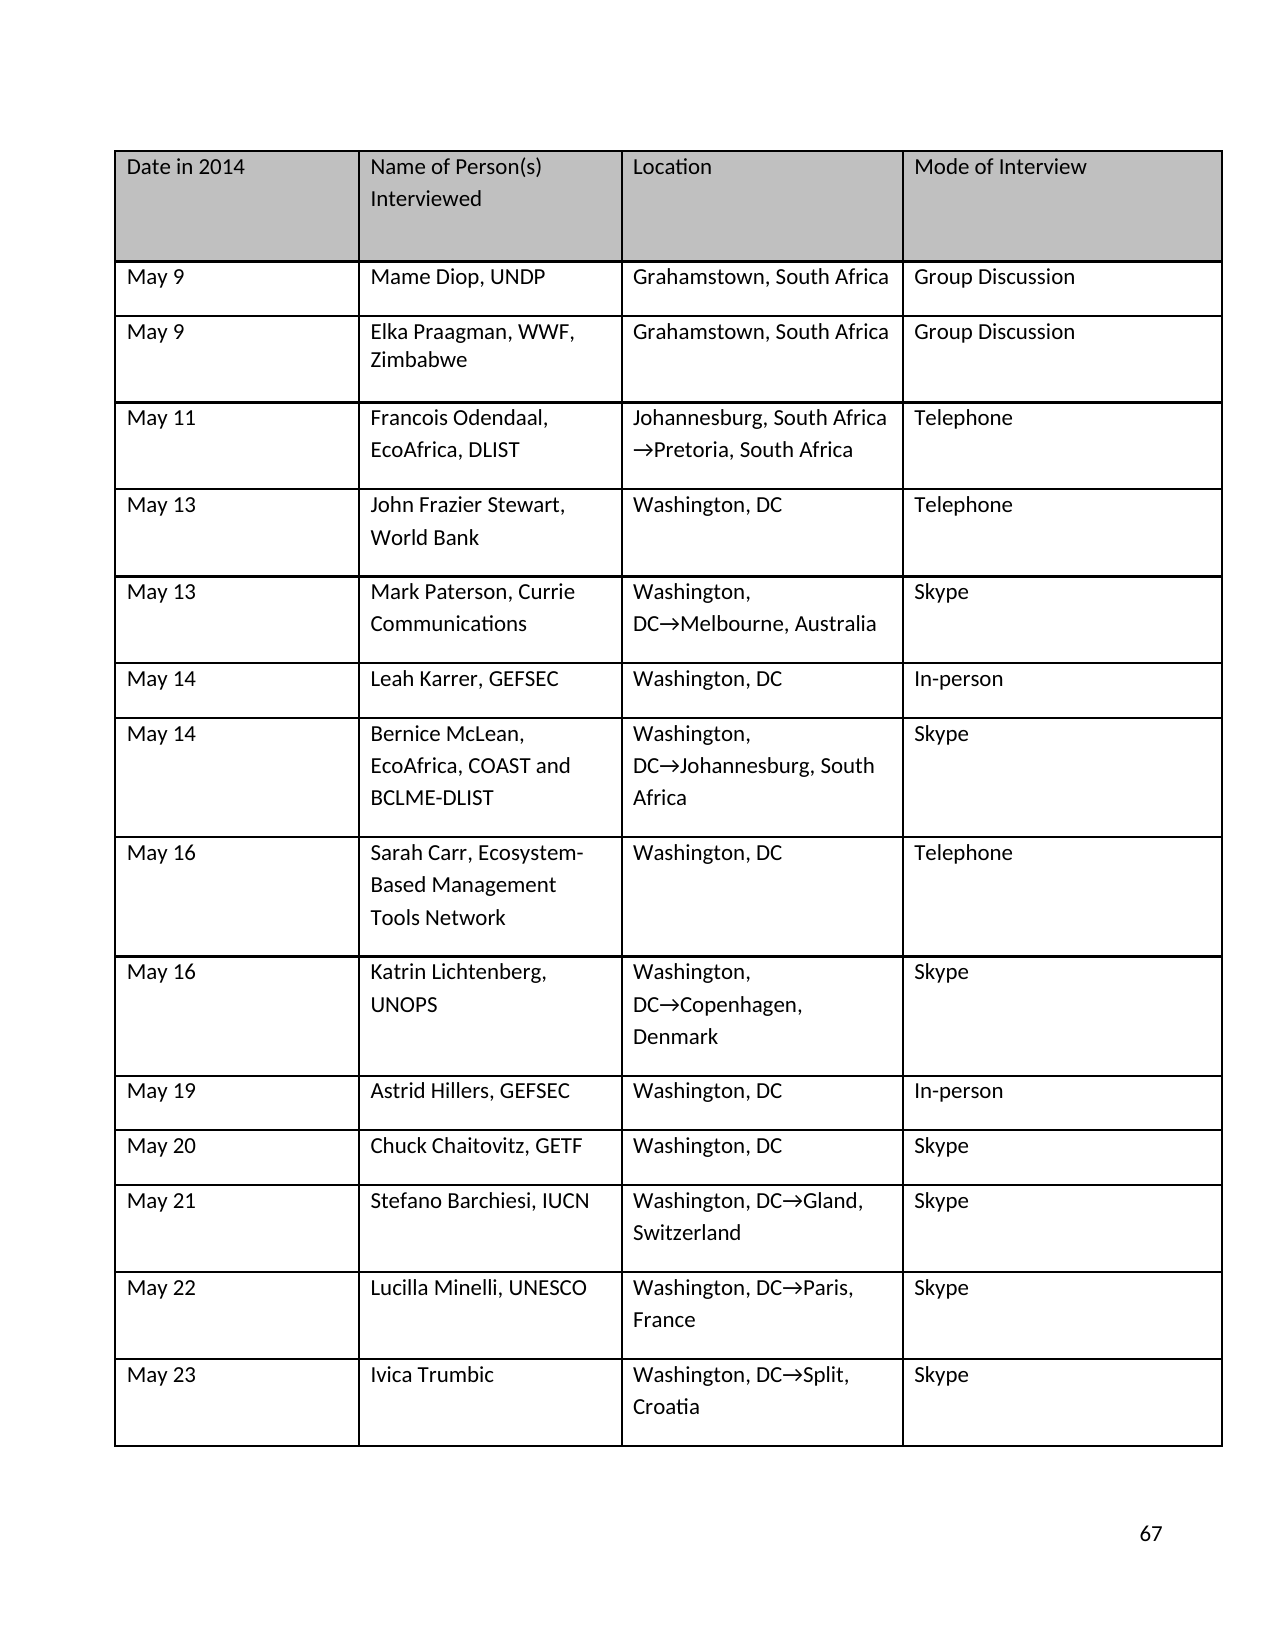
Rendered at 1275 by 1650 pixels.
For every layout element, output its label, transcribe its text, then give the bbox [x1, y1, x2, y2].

table_cell Skype [904, 578, 1221, 662]
table_cell Skype [904, 958, 1221, 1074]
table_cell Leah Karrer, GEFSEC [360, 664, 621, 717]
table_cell Washington, DC→Melbourne, Australia [623, 578, 902, 662]
table_cell Washington, DC [623, 490, 902, 575]
table_cell Stefano Barchiesi, IUCN [360, 1186, 621, 1271]
table_cell May 16 [116, 838, 358, 955]
table_cell Washington, DC→Copenhagen, Denmark [623, 958, 902, 1074]
table_cell Francois Odendaal, EcoAfrica, DLIST [360, 404, 621, 488]
table_cell May 20 [116, 1131, 358, 1184]
table_cell Skype [904, 1360, 1221, 1445]
table_header Mode of Interview [904, 152, 1221, 260]
table_cell May 21 [116, 1186, 358, 1271]
table_cell Washington, DC→Johannesburg, South Africa [623, 719, 902, 836]
table_cell In-person [904, 1077, 1221, 1129]
table_cell May 16 [116, 958, 358, 1074]
table_cell Grahamstown, South Africa [623, 263, 902, 315]
table_cell Mame Diop, UNDP [360, 263, 621, 315]
table_cell Washington, DC→Gland, Switzerland [623, 1186, 902, 1271]
table_cell Group Discussion [904, 263, 1221, 315]
table_cell May 14 [116, 664, 358, 717]
table_cell Katrin Lichtenberg, UNOPS [360, 958, 621, 1074]
table_cell Washington, DC [623, 1077, 902, 1129]
table_cell Skype [904, 719, 1221, 836]
table_cell Ivica Trumbic [360, 1360, 621, 1445]
table_cell May 9 [116, 263, 358, 315]
table_cell May 22 [116, 1273, 358, 1358]
table_cell May 14 [116, 719, 358, 836]
table_cell Group Discussion [904, 317, 1221, 401]
table_cell Mark Paterson, Currie Communications [360, 578, 621, 662]
table_cell Telephone [904, 490, 1221, 575]
table_cell May 9 [116, 317, 358, 401]
table_cell Washington, DC [623, 838, 902, 955]
table_cell Chuck Chaitovitz, GETF [360, 1131, 621, 1184]
table_cell Bernice McLean, EcoAfrica, COAST and BCLME-DLIST [360, 719, 621, 836]
table_cell May 19 [116, 1077, 358, 1129]
table_cell Skype [904, 1273, 1221, 1358]
table_cell Telephone [904, 404, 1221, 488]
table_cell Skype [904, 1131, 1221, 1184]
table_cell Elka Praagman, WWF, Zimbabwe [360, 317, 621, 401]
table_cell May 23 [116, 1360, 358, 1445]
table_cell Grahamstown, South Africa [623, 317, 902, 401]
table_cell Washington, DC→Paris, France [623, 1273, 902, 1358]
table_cell Washington, DC→Split, Croatia [623, 1360, 902, 1445]
table_cell May 11 [116, 404, 358, 488]
table_header Date in 2014 [116, 152, 358, 260]
table_header Location [623, 152, 902, 260]
table_cell Telephone [904, 838, 1221, 955]
table_cell Skype [904, 1186, 1221, 1271]
table_header Name of Person(s) Interviewed [360, 152, 621, 260]
table_cell Johannesburg, South Africa →Pretoria, South Africa [623, 404, 902, 488]
table_cell Washington, DC [623, 1131, 902, 1184]
table_cell In-person [904, 664, 1221, 717]
table_cell Sarah Carr, Ecosystem-Based Management Tools Network [360, 838, 621, 955]
table_cell John Frazier Stewart, World Bank [360, 490, 621, 575]
table_cell May 13 [116, 490, 358, 575]
table_cell Washington, DC [623, 664, 902, 717]
table_cell Lucilla Minelli, UNESCO [360, 1273, 621, 1358]
table_cell Astrid Hillers, GEFSEC [360, 1077, 621, 1129]
table_cell May 13 [116, 578, 358, 662]
